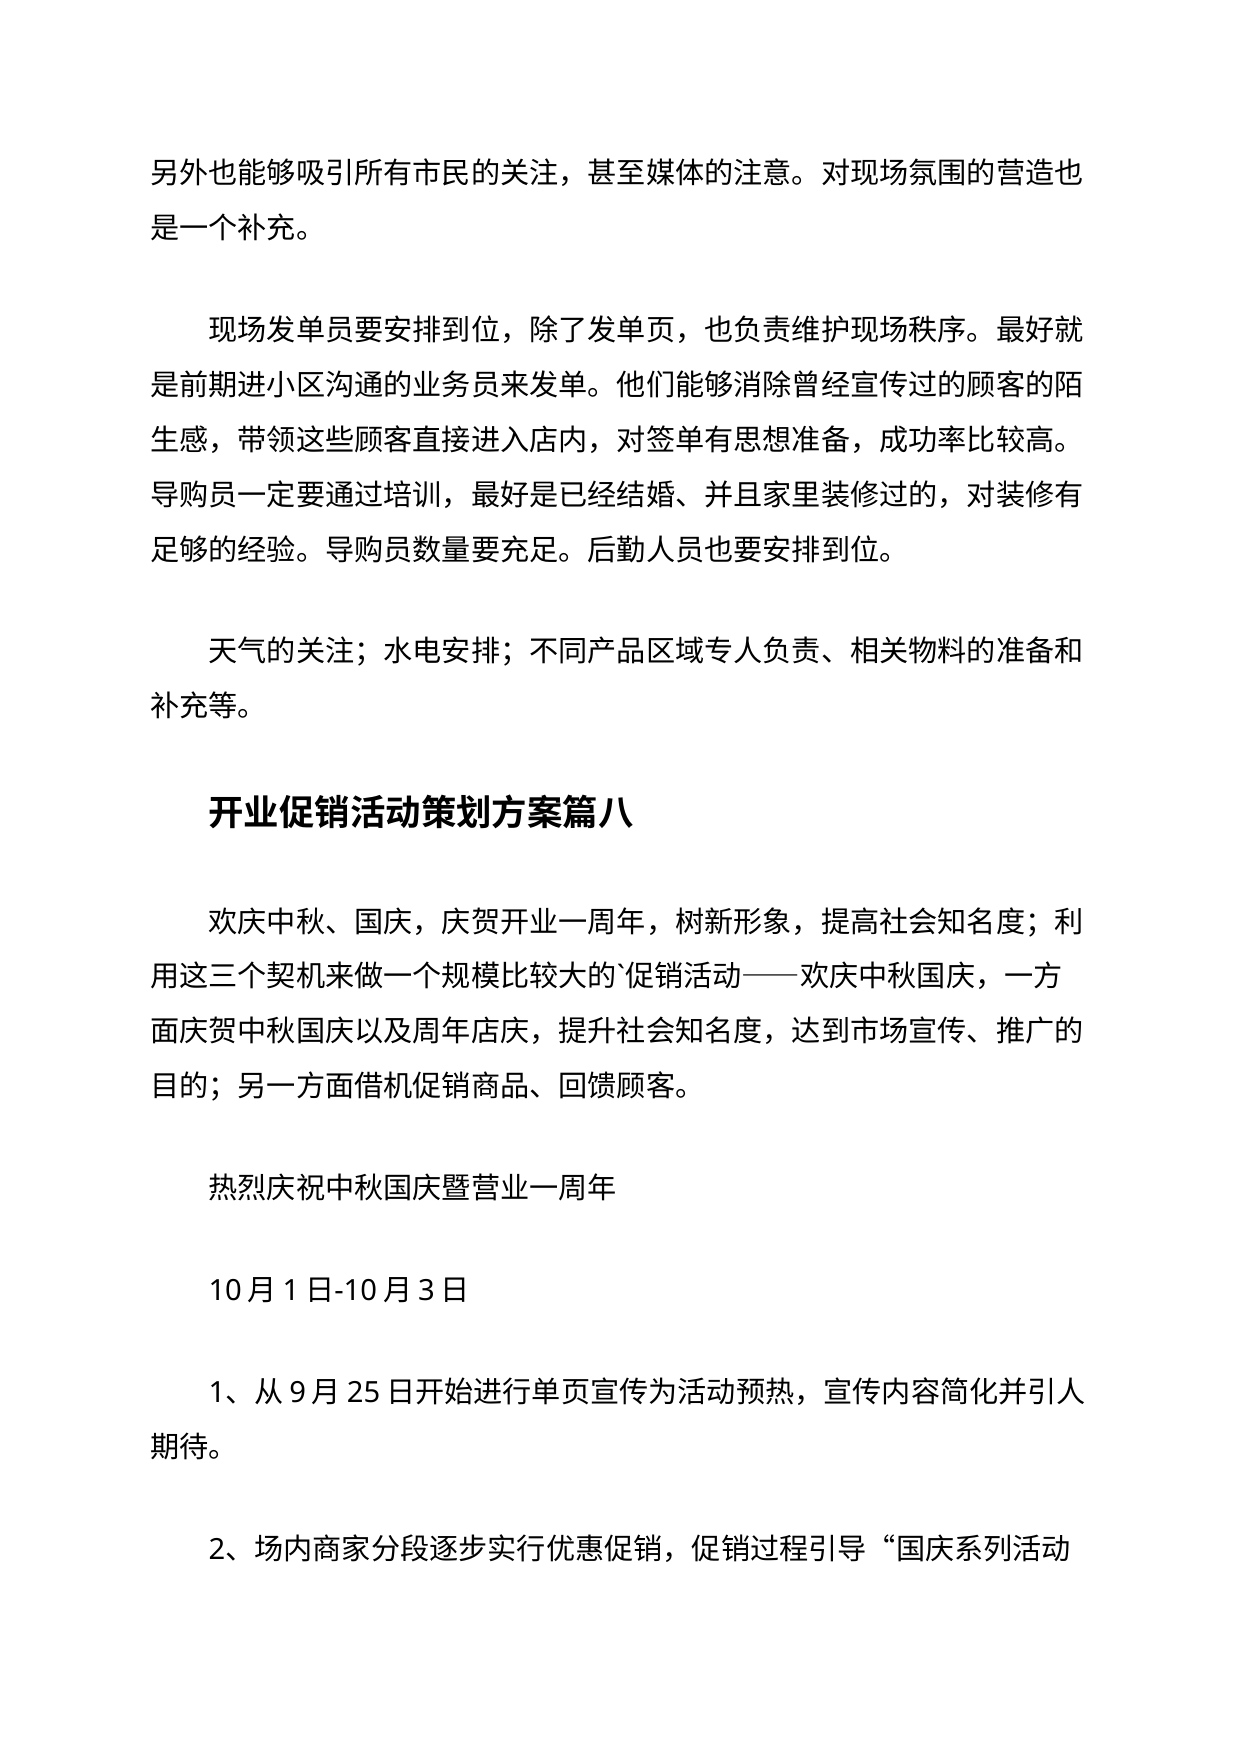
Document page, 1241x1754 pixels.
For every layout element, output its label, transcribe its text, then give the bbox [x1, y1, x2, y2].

text 现场发单员要安排到位，除了发单页，也负责维护现场秩序。最好就是前期进小区沟通的业务员来发单。他们能够消除曾经宣传过的顾客的陌生感，带领这些顾客直接进入店内，对签单有思想准备，成功率比较高。导购员一定要通过培训，最好是已经结婚、并且家里装修过的，对装修有足够的经验。导购员数量要充足。后勤人员也要安排到位。 [150, 307, 1090, 568]
text 1、从9月25日开始进行单页宣传为活动预热，宣传内容简化并引人期待。 [150, 1368, 1090, 1466]
text 天气的关注；水电安排；不同产品区域专人负责、相关物料的准备和补充等。 [150, 628, 1090, 725]
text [150, 150, 1090, 247]
text 热烈庆祝中秋国庆暨营业一周年 [150, 1165, 1090, 1207]
text 10月1日-10月3日 [150, 1266, 1090, 1309]
text 欢庆中秋、国庆，庆贺开业一周年，树新形象，提高社会知名度；利用这三个契机来做一个规模比较大的`促销活动――欢庆中秋国庆，一方面庆贺中秋国庆以及周年店庆，提升社会知名度，达到市场宣传、推广的目的；另一方面借机促销商品、回馈顾客。 [150, 898, 1090, 1105]
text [150, 1525, 1090, 1568]
text 开业促销活动策划方案篇八 [150, 785, 1090, 836]
